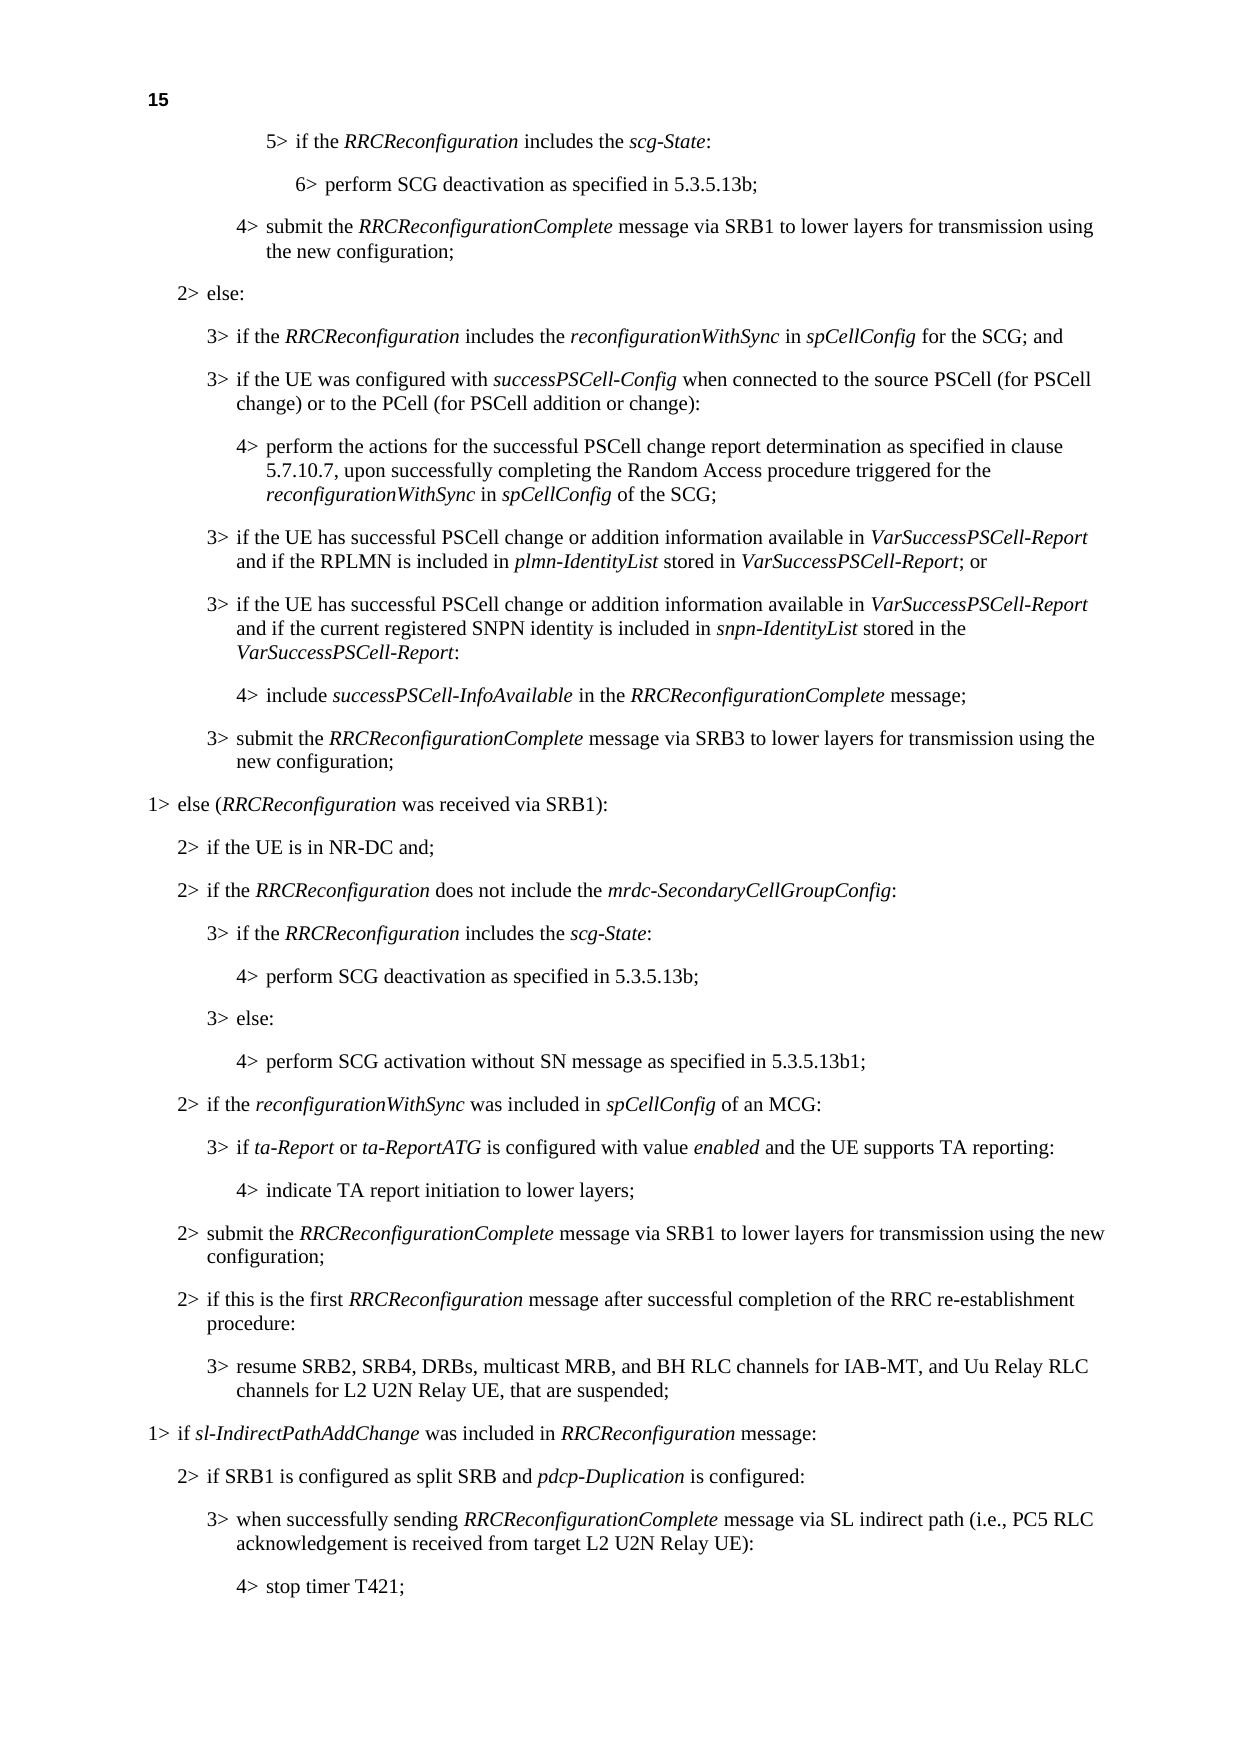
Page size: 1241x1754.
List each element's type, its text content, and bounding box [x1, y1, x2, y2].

text 4> stop timer T421; [236, 1573, 1122, 1598]
text 3> else: [207, 1006, 1122, 1030]
text 2> if the reconfigurationWithSync was included in spCellConfig of an MCG: [177, 1092, 1122, 1116]
text 2> else: [177, 281, 1122, 305]
text 4> submit the RRCReconfigurationComplete message via SRB1 to lower layers for transmission using the new configuration; [236, 214, 1122, 263]
text 3> if the UE was configured with successPSCell-Config when connected to the source PSCell (for PSCell change) or to the PCell (for PSCell addition or change): [207, 367, 1122, 415]
text 3> if the RRCReconfiguration includes the scg-State: [207, 921, 1122, 945]
text 4> perform the actions for the successful PSCell change report determination as specified in clause 5.7.10.7, upon successfully completing the Random Access procedure triggered for the reconfigurationWithSync in spCellConfig of the SCG; [236, 434, 1122, 506]
text 1> if sl-IndirectPathAddChange was included in RRCReconfiguration message: [148, 1421, 1122, 1445]
text 6> perform SCG deactivation as specified in 5.3.5.13b; [295, 172, 1122, 196]
text 3> when successfully sending RRCReconfigurationComplete message via SL indirect path (i.e., PC5 RLC acknowledgement is received from target L2 U2N Relay UE): [207, 1507, 1122, 1555]
text 4> perform SCG deactivation as specified in 5.3.5.13b; [236, 963, 1122, 988]
text 3> if the RRCReconfiguration includes the reconfigurationWithSync in spCellConfig for the SCG; and [207, 324, 1122, 348]
text 4> indicate TA report initiation to lower layers; [236, 1178, 1122, 1202]
text 3> if ta-Report or ta-ReportATG is configured with value enabled and the UE supports TA reporting: [207, 1135, 1122, 1159]
text 5> if the RRCReconfiguration includes the scg-State: [266, 129, 1122, 153]
text 2> if the UE is in NR-DC and; [177, 835, 1122, 859]
text 2> if this is the first RRCReconfiguration message after successful completion of the RRC re-establishment procedure: [177, 1287, 1122, 1335]
text 2> submit the RRCReconfigurationComplete message via SRB1 to lower layers for transmission using the new configuration; [177, 1220, 1122, 1268]
text 2> if SRB1 is configured as split SRB and pdcp-Duplication is configured: [177, 1464, 1122, 1488]
text 3> submit the RRCReconfigurationComplete message via SRB3 to lower layers for transmission using the new configuration; [207, 725, 1122, 773]
text 4> include successPSCell-InfoAvailable in the RRCReconfigurationComplete message; [236, 683, 1122, 707]
text 3> if the UE has successful PSCell change or addition information available in VarSuccessPSCell-Report and if the RPLMN is included in plmn-IdentityList stored in VarSuccessPSCell-Report; or [207, 525, 1122, 573]
text 2> if the RRCReconfiguration does not include the mrdc-SecondaryCellGroupConfig: [177, 878, 1122, 902]
text 3> resume SRB2, SRB4, DRBs, multicast MRB, and BH RLC channels for IAB-MT, and Uu Relay RLC channels for L2 U2N Relay UE, that are suspended; [207, 1354, 1122, 1402]
text 3> if the UE has successful PSCell change or addition information available in VarSuccessPSCell-Report and if the current registered SNPN identity is included in snpn-IdentityList stored in the VarSuccessPSCell-Report: [207, 592, 1122, 664]
text 4> perform SCG activation without SN message as specified in 5.3.5.13b1; [236, 1049, 1122, 1073]
text 1> else (RRCReconfiguration was received via SRB1): [148, 792, 1122, 816]
